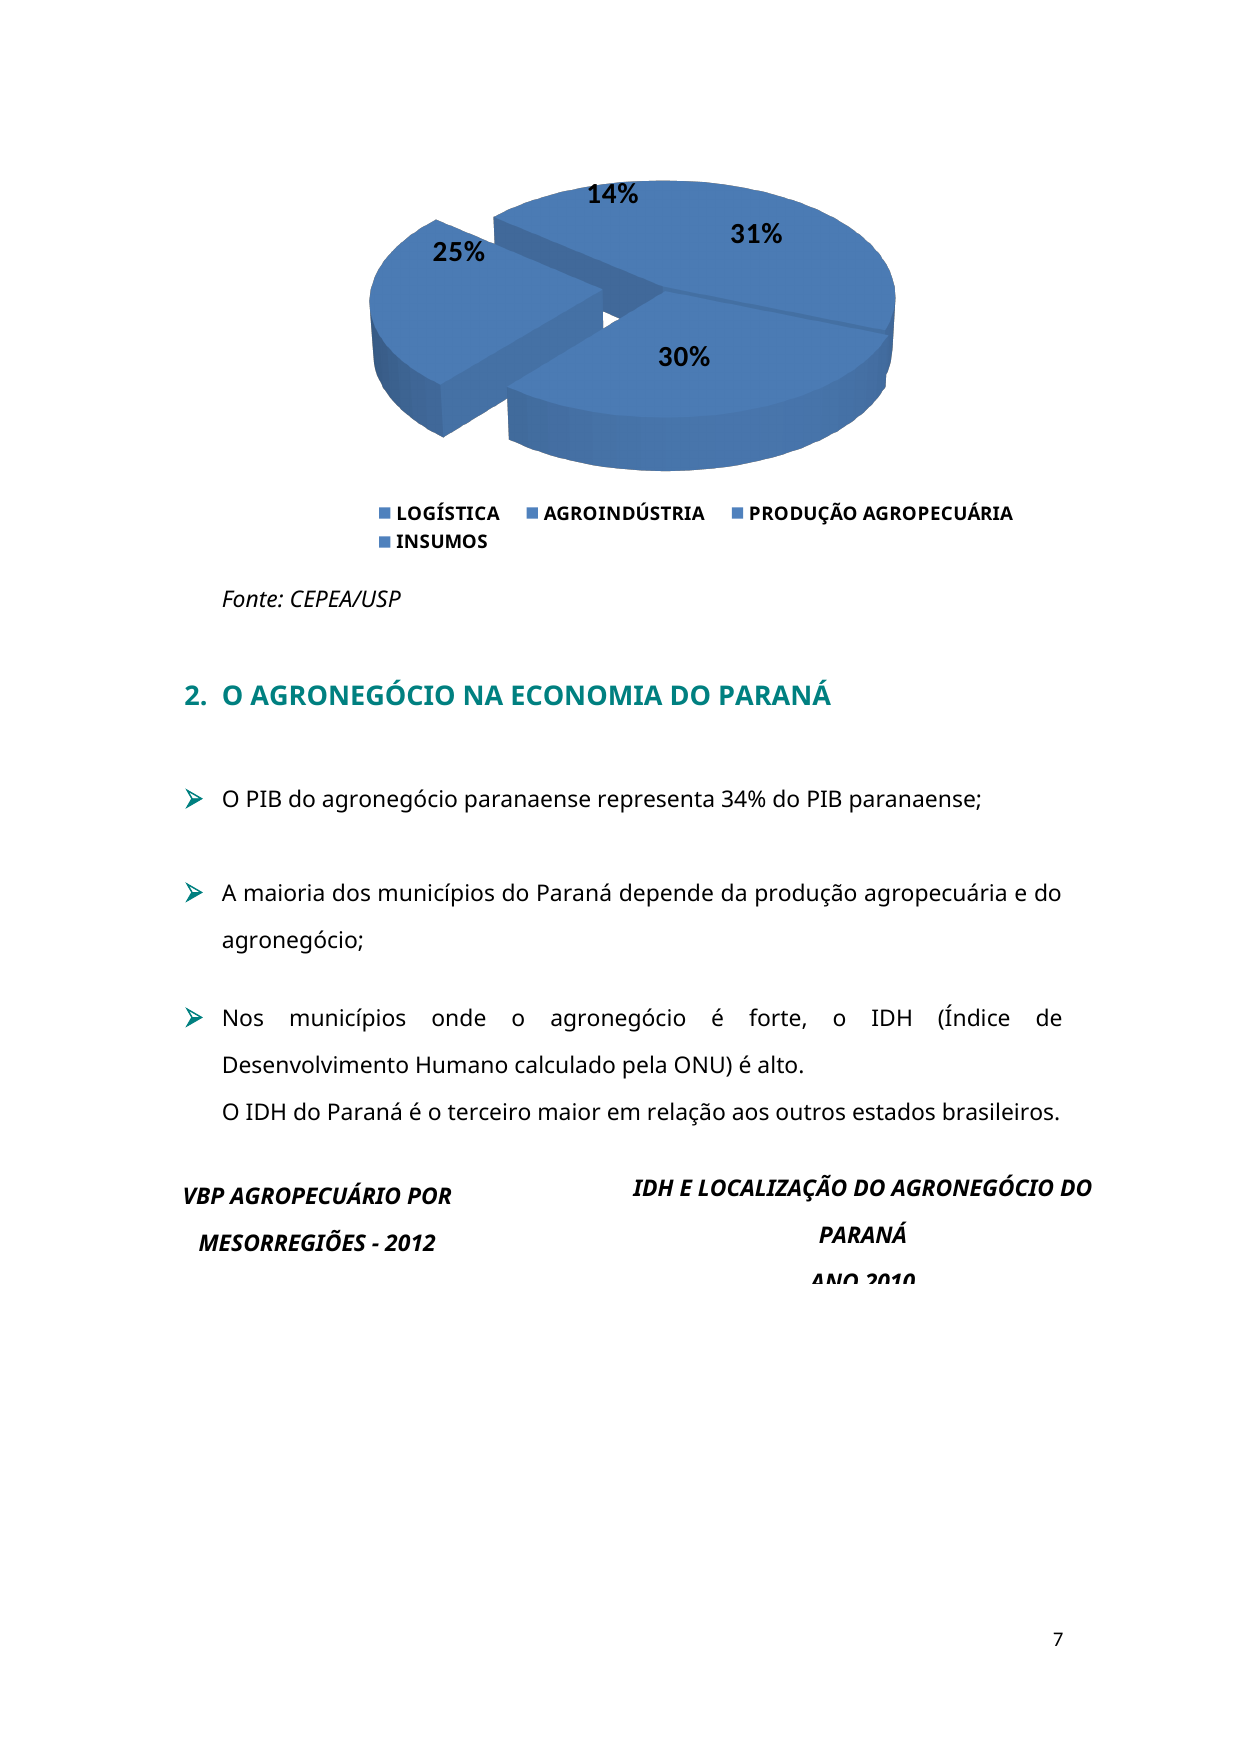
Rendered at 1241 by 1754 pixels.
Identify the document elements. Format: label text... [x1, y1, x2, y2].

text Fonte: CEPEA/USP [222, 583, 1063, 614]
text O IDH do Paraná é o terceiro maior em relação aos outros estados brasileiros. [222, 1096, 1063, 1127]
list O AGRONEGÓCIO NA ECONOMIA DO PARANÁ [184, 677, 1063, 714]
list A maioria dos municípios do Paraná depende da produção agropecuária e do agronegócio; [184, 877, 1063, 955]
list Nos municípios onde o agronegócio é forte, o IDH (Índice de Desenvolvimento Humano calculado pela ONU) é alto. [184, 1002, 1063, 1080]
list O PIB do agronegócio paranaense representa 34% do PIB paranaense; [184, 783, 1063, 814]
